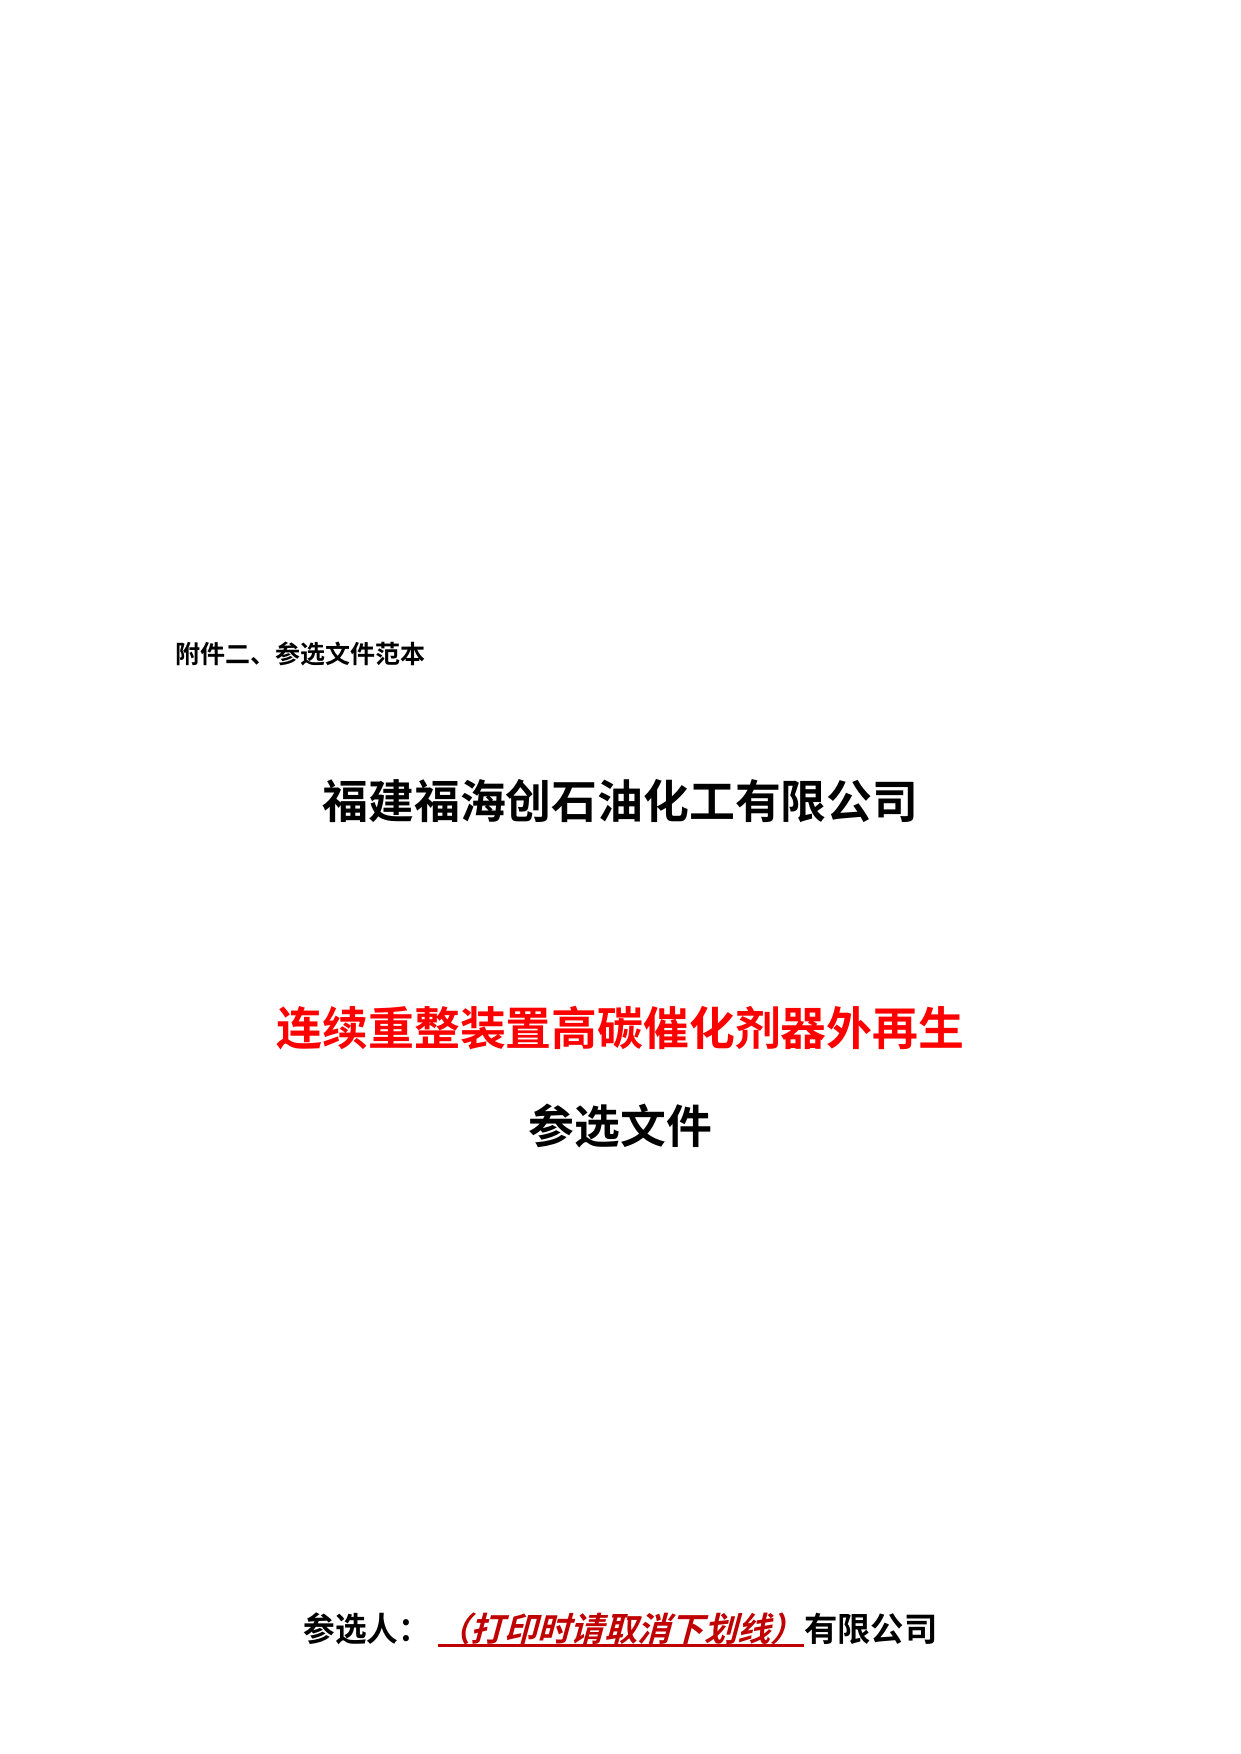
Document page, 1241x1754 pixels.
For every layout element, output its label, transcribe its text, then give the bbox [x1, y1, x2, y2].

text 附件二、参选文件范本 [175, 620, 1065, 685]
text 连续重整装置高碳催化剂器外再生 [175, 977, 1065, 1075]
text 福建福海创石油化工有限公司 [175, 750, 1065, 847]
text 参选人： （打印时请取消下划线）有限公司 [175, 1595, 1065, 1660]
text 参选文件 [175, 1075, 1065, 1172]
